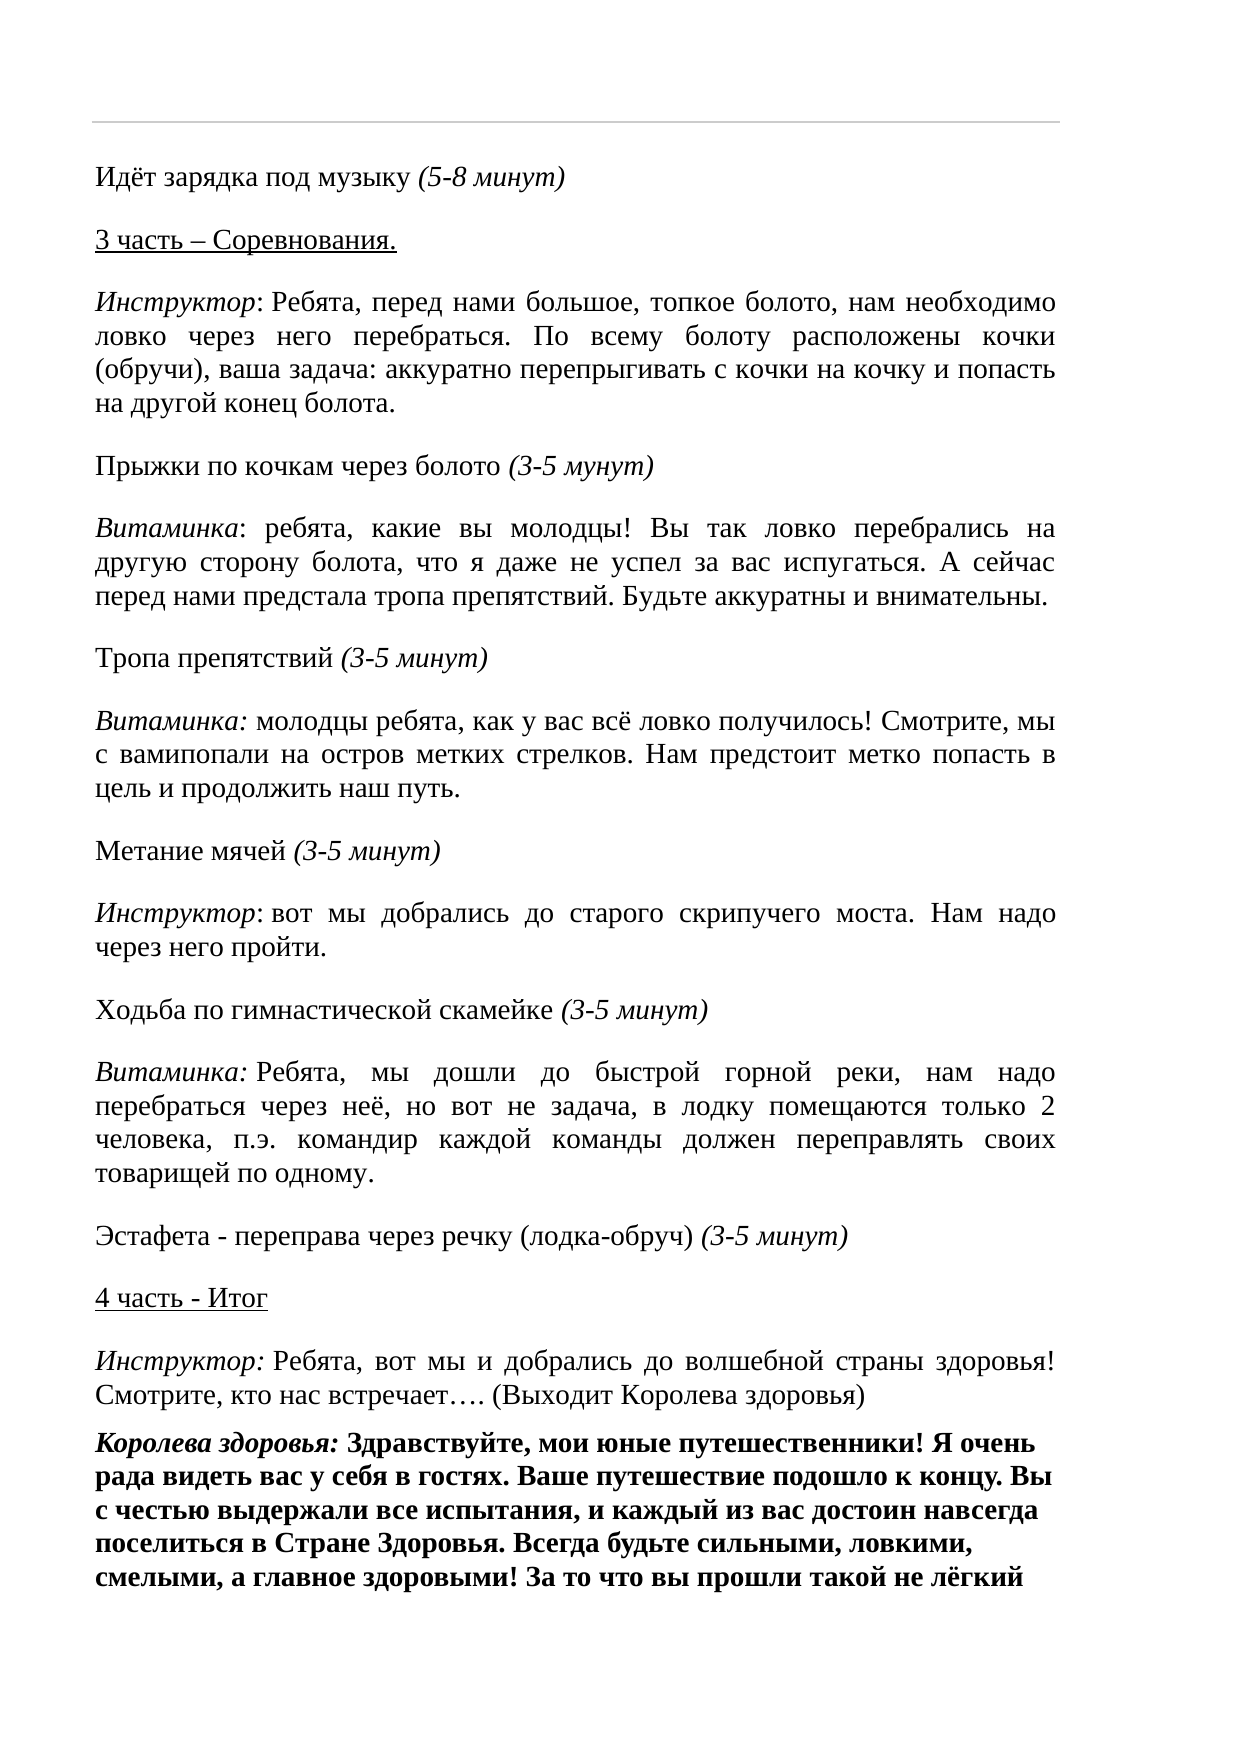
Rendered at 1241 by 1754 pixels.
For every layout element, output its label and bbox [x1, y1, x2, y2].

table_header [89, 118, 1063, 1603]
